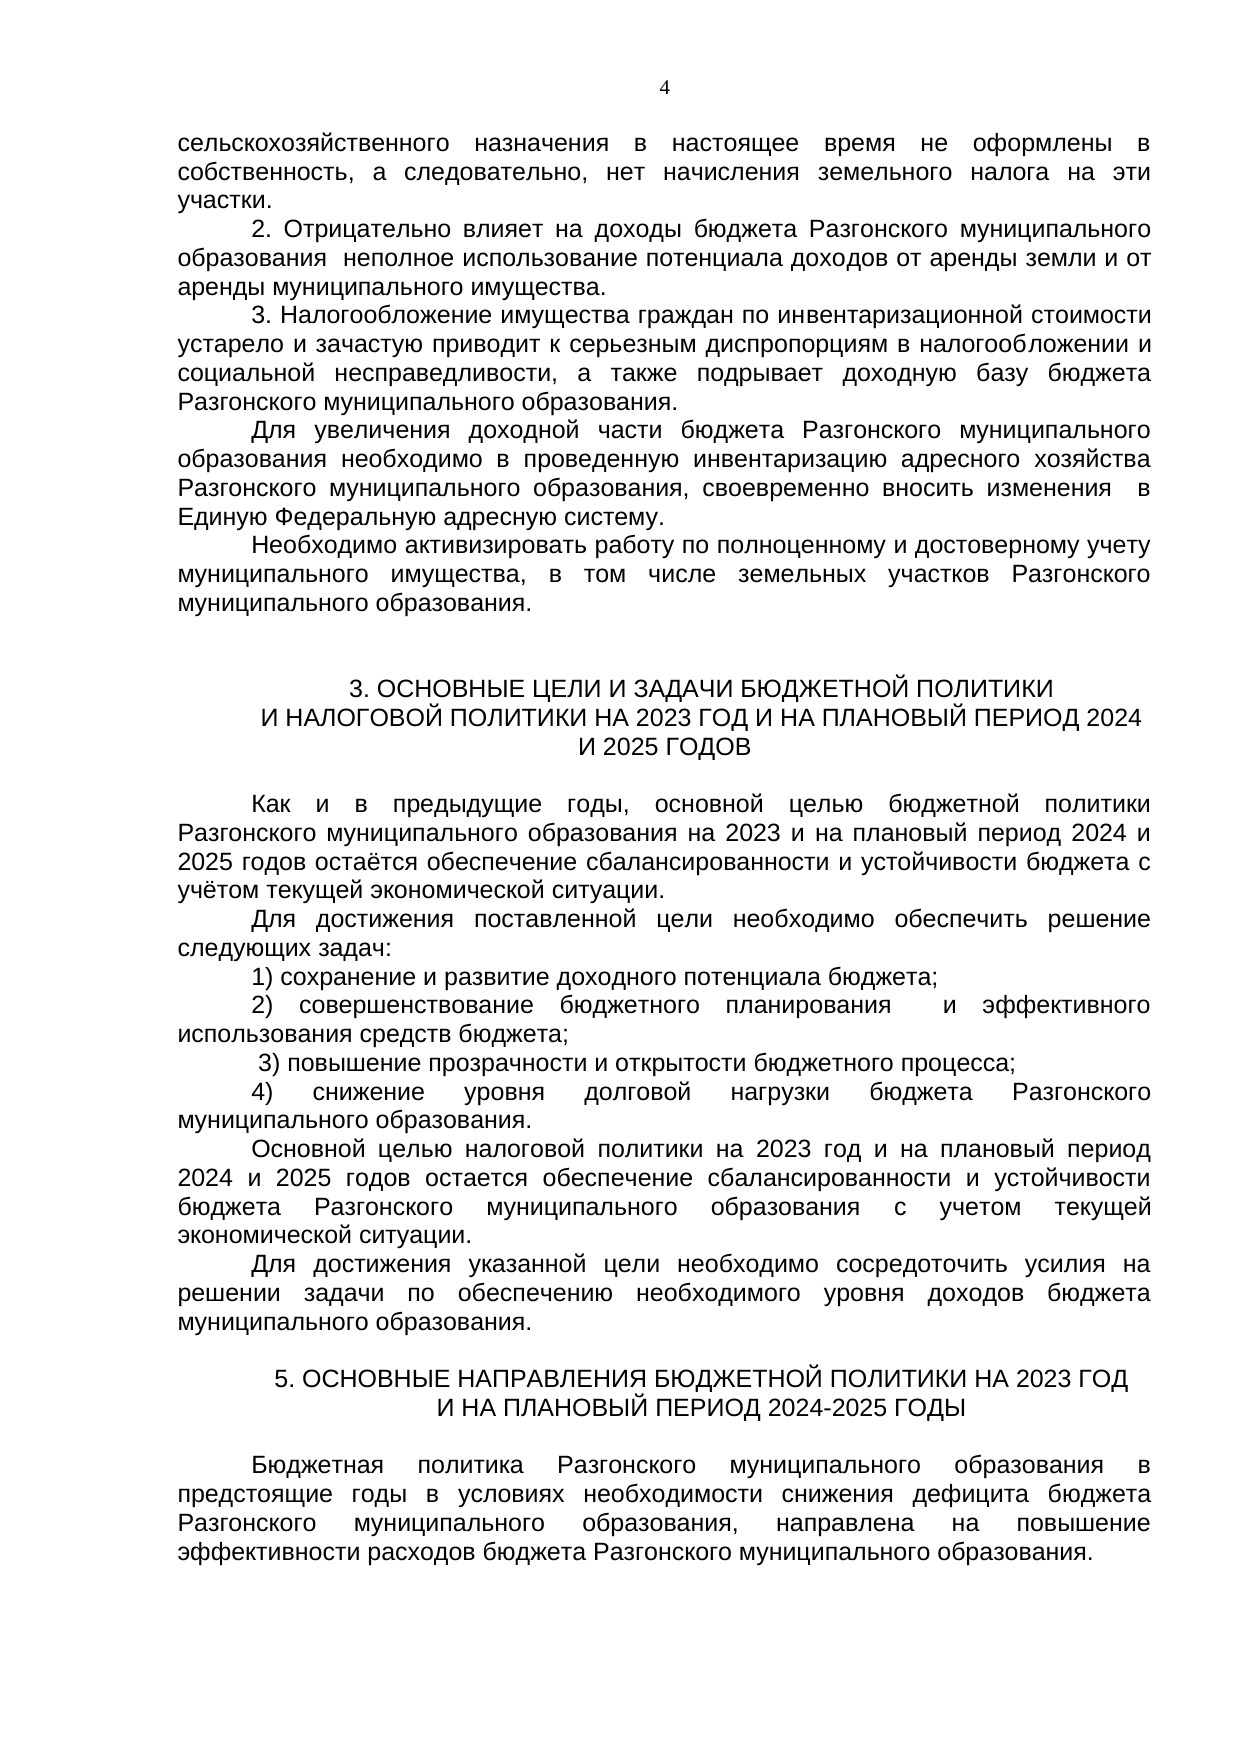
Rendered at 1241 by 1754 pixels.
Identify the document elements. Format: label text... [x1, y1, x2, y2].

text 5. ОСНОВНЫЕ НАПРАВЛЕНИЯ БЮДЖЕТНОЙ ПОЛИТИКИ НА 2023 ГОД [177, 1364, 1152, 1393]
text Основной целью налоговой политики на 2023 год и на плановый период 2024 и 2025 годов остается обеспечение сбалансированности и устойчивости бюджета Разгонского муниципального образования с учетом текущей экономической ситуации. [177, 1134, 1152, 1249]
text И НА ПЛАНОВЫЙ ПЕРИОД 2024-2025 ГОДЫ [177, 1393, 1152, 1422]
text 3) повышение прозрачности и открытости бюджетного процесса; [177, 1048, 1152, 1077]
text 4) снижение уровня долговой нагрузки бюджета Разгонского муниципального образования. [177, 1077, 1152, 1134]
text Бюджетная политика Разгонского муниципального образования в предстоящие годы в условиях необходимости снижения дефицита бюджета Разгонского муниципального образования, направлена на повышение эффективности расходов бюджета Разгонского муниципального образования. [177, 1450, 1152, 1565]
text И НАЛОГОВОЙ ПОЛИТИКИ НА 2023 ГОД И НА ПЛАНОВЫЙ ПЕРИОД 2024 И 2025 ГОДОВ [177, 703, 1152, 760]
text 2. Отрицательно влияет на доходы бюджета Разгонского муниципального образования неполное использование потенциала доходов от аренды земли и от аренды муниципального имущества. [177, 214, 1152, 300]
text Для достижения указанной цели необходимо сосредоточить усилия на решении задачи по обеспечению необходимого уровня доходов бюджета муниципального образования. [177, 1249, 1152, 1335]
text Необходимо активизировать работу по полноценному и достоверному учету муниципального имущества, в том числе земельных участков Разгонского муниципального образования. [177, 530, 1152, 617]
text Как и в предыдущие годы, основной целью бюджетной политики Разгонского муниципального образования на 2023 и на плановый период 2024 и 2025 годов остаётся обеспечение сбалансированности и устойчивости бюджета с учётом текущей экономической ситуации. [177, 789, 1152, 904]
text 2) совершенствование бюджетного планирования и эффективного использования средств бюджета; [177, 990, 1152, 1048]
text Для достижения поставленной цели необходимо обеспечить решение следующих задач: [177, 904, 1152, 962]
text 1) сохранение и развитие доходного потенциала бюджета; [177, 962, 1152, 990]
text 3. ОСНОВНЫЕ ЦЕЛИ И ЗАДАЧИ БЮДЖЕТНОЙ ПОЛИТИКИ [177, 674, 1152, 703]
text 3. Налогообложение имущества граждан по инвентаризационной стоимости устарело и зачастую приводит к серьезным диспропорциям в налогообложении и социальной несправедливости, а также подрывает доходную базу бюджета Разгонского муниципального образования. [177, 300, 1152, 415]
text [177, 128, 1152, 214]
text Для увеличения доходной части бюджета Разгонского муниципального образования необходимо в проведенную инвентаризацию адресного хозяйства Разгонского муниципального образования, своевременно вносить изменения в Единую Федеральную адресную систему. [177, 415, 1152, 530]
